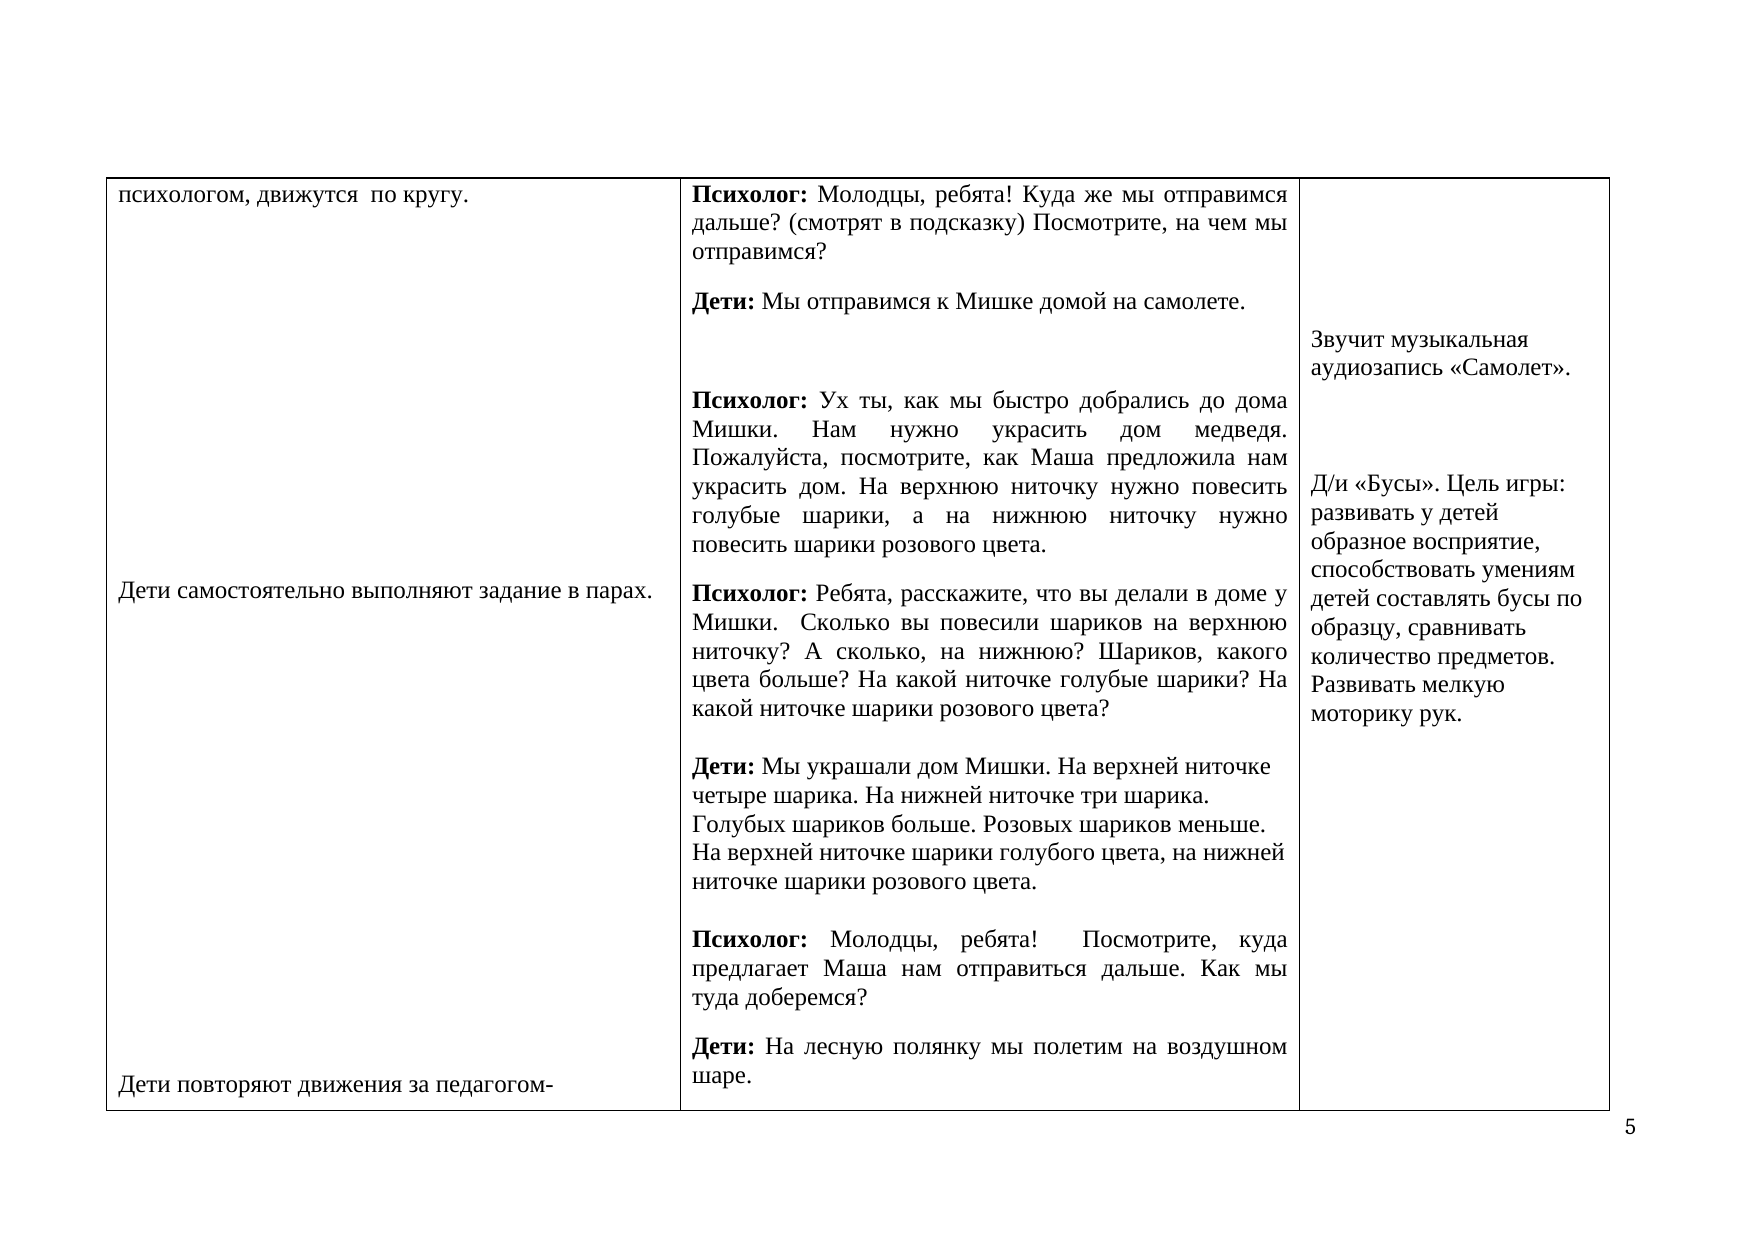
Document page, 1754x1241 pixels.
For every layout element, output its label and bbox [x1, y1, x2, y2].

table_cell [1300, 179, 1609, 1109]
table_cell [681, 179, 1299, 1109]
table_cell [107, 179, 680, 1109]
